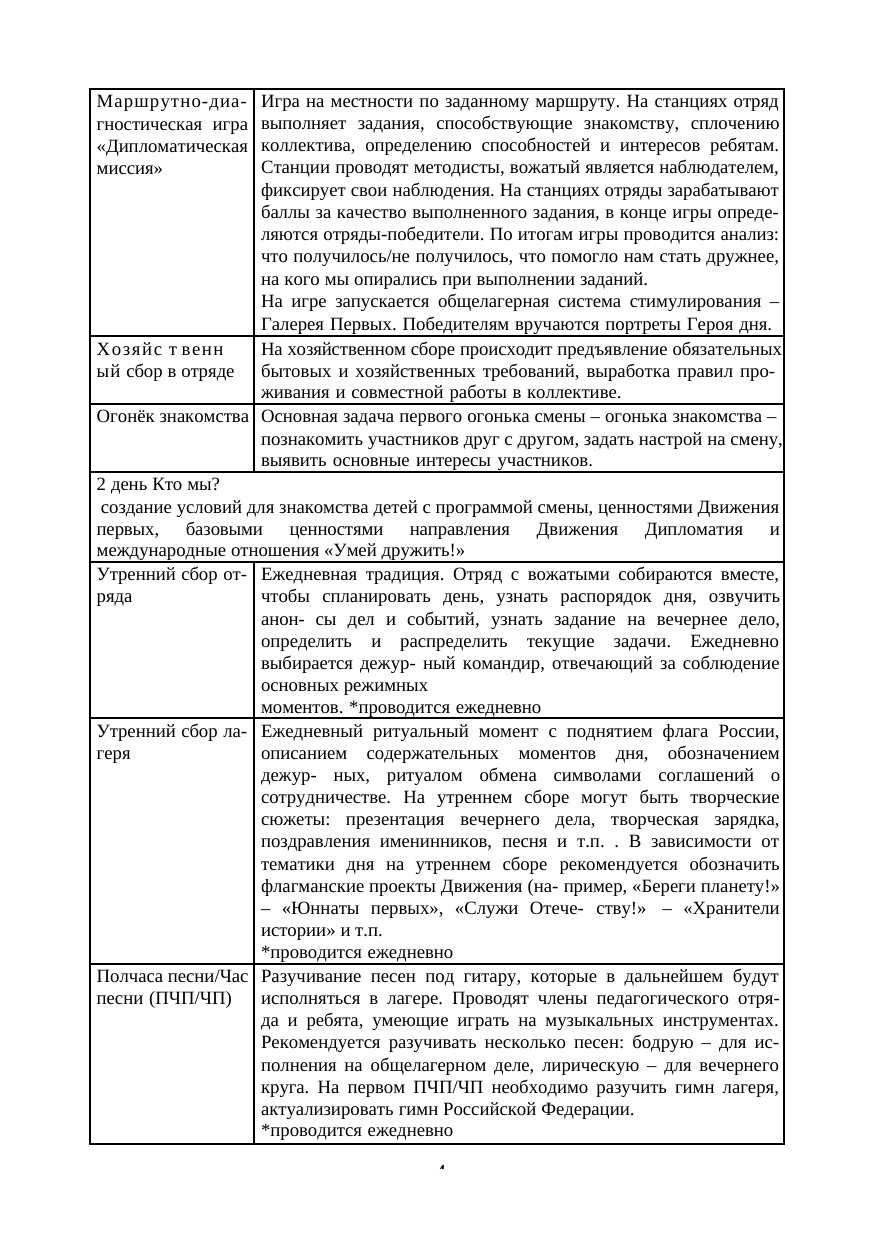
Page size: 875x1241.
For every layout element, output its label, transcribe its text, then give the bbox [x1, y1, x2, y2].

table_cell Хозяйс т венн ый сбор в отряде [91, 337, 253, 403]
table_cell Ежедневная традиция. Отряд с вожатыми собираются вместе, чтобы спланировать день, узнать распорядок дня, озвучить анон- сы дел и событий, узнать задание на вечернее дело, определить и распределить текущие задачи. Ежедневно выбирается дежур- ный командир, отвечающий за соблюдение основных режимных моментов. *проводится ежедневно [255, 563, 783, 717]
table_cell Утренний сбор ла- геря [91, 719, 253, 962]
table_cell На хозяйственном сборе происходит предъявление обязательных бытовых и хозяйственных требований, выработка правил про- живания и совместной работы в коллективе. [255, 337, 783, 403]
table_cell Разучивание песен под гитару, которые в дальнейшем будут исполняться в лагере. Проводят члены педагогического отря- да и ребята, умеющие играть на музыкальных инструментах. Рекомендуется разучивать несколько песен: бодрую – для ис- полнения на общелагерном деле, лирическую – для вечернего круга. На первом ПЧП/ЧП необходимо разучить гимн лагеря, актуализировать гимн Российской Федерации. *проводится ежедневно [255, 965, 783, 1143]
table_cell Утренний сбор от- ряда [91, 563, 253, 717]
table_header Маршрутно-диа- гностическая игра «Дипломатическая миссия» [91, 90, 253, 335]
table_cell 2 день Кто мы? создание условий для знакомства детей с программой смены, ценностями Движения первых, базовыми ценностями направления Движения Дипломатия и международные отношения «Умей дружить!» [91, 473, 783, 561]
table_cell Полчаса песни/Час песни (ПЧП/ЧП) [91, 965, 253, 1143]
table_header Игра на местности по заданному маршруту. На станциях отряд выполняет задания, способствующие знакомству, сплочению коллектива, определению способностей и интересов ребятам. Станции проводят методисты, вожатый является наблюдателем, фиксирует свои наблюдения. На станциях отряды зарабатывают баллы за качество выполненного задания, в конце игры опреде- ляются отряды-победители. По итогам игры проводится анализ: что получилось/не получилось, что помогло нам стать дружнее, на кого мы опирались при выполнении заданий. На игре запускается общелагерная система стимулирования – Галерея Первых. Победителям вручаются портреты Героя дня. [255, 90, 783, 335]
table_cell Основная задача первого огонька смены – огонька знакомства – познакомить участников друг с другом, задать настрой на смену, выявить основные интересы участников. [255, 405, 783, 471]
table_cell Огонёк знакомства [91, 405, 253, 471]
table_cell Ежедневный ритуальный момент с поднятием флага России, описанием содержательных моментов дня, обозначением дежур- ных, ритуалом обмена символами соглашений о сотрудничестве. На утреннем сборе могут быть творческие сюжеты: презентация вечернего дела, творческая зарядка, поздравления именинников, песня и т.п. . В зависимости от тематики дня на утреннем сборе рекомендуется обозначить флагманские проекты Движения (на- пример, «Береги планету!» – «Юннаты первых», «Служи Отече- ству!» – «Хранители истории» и т.п. *проводится ежедневно [255, 719, 783, 962]
